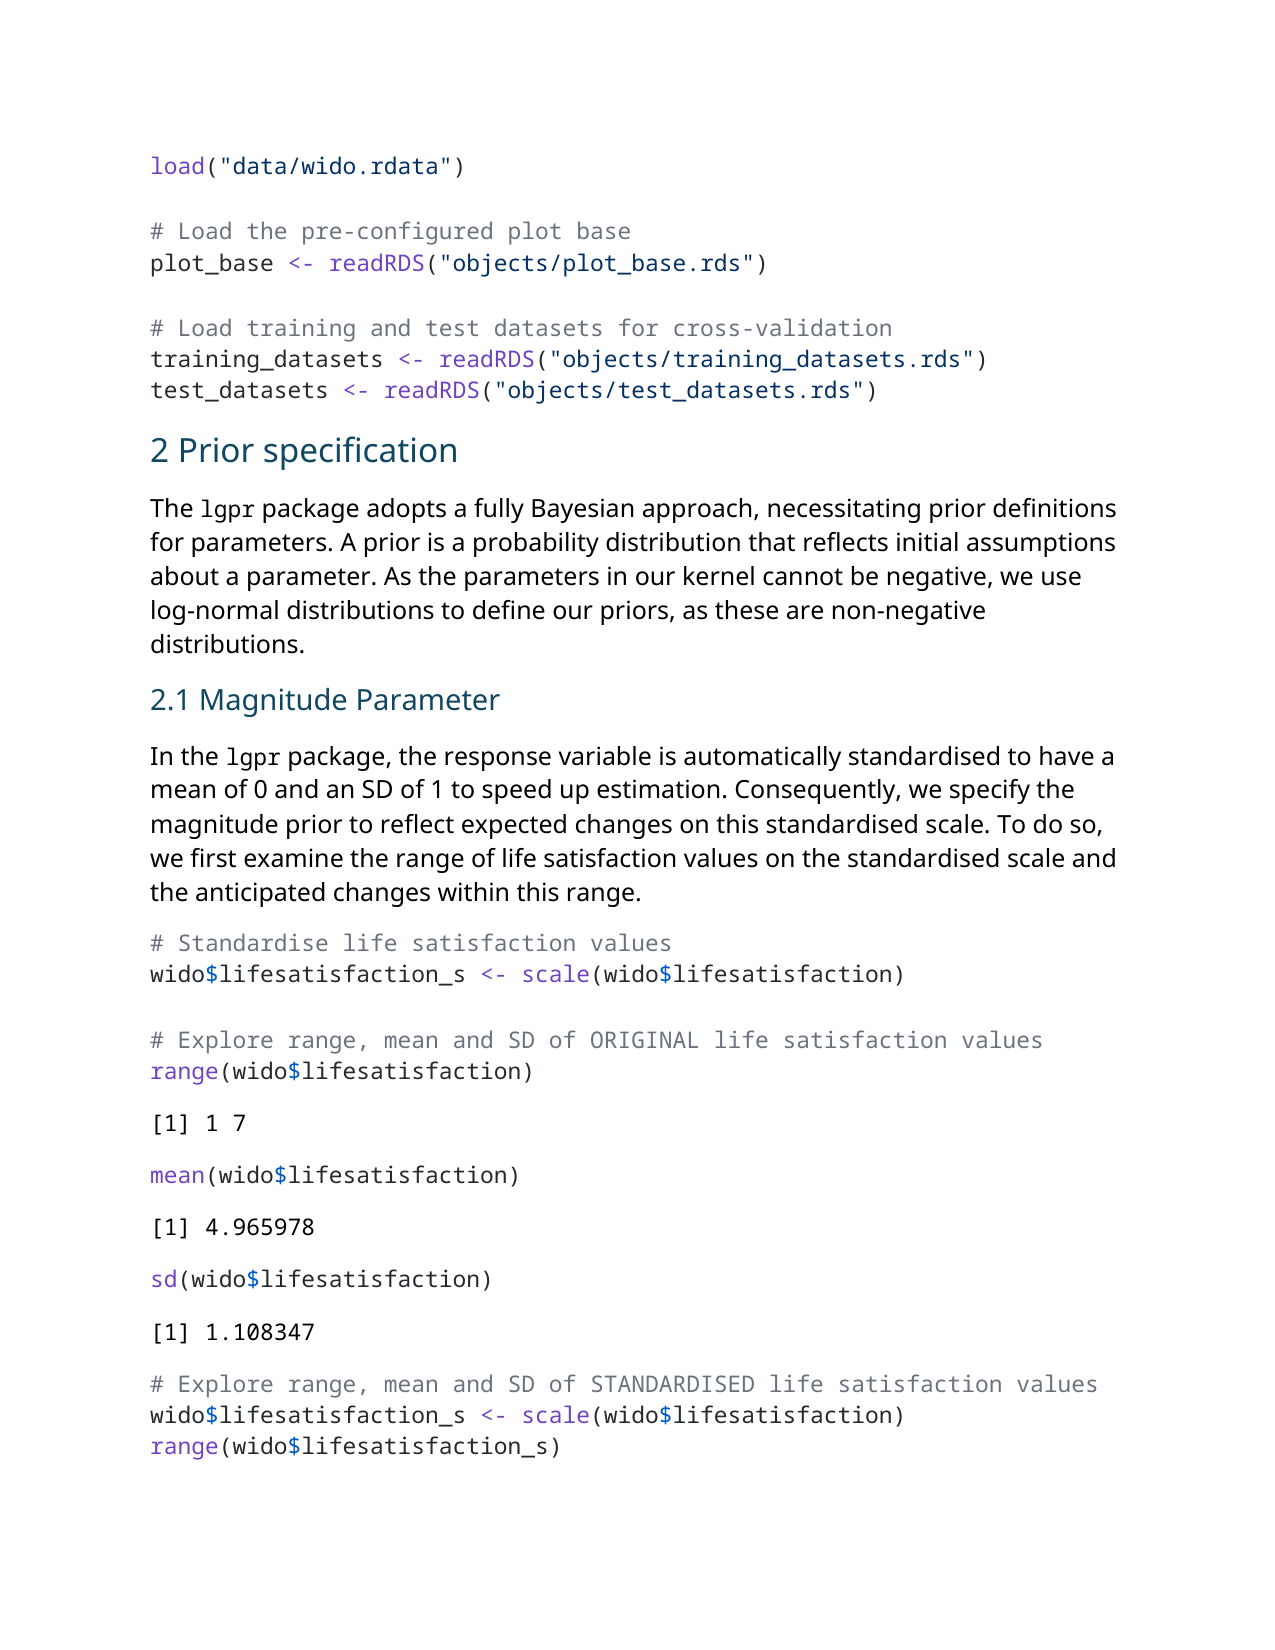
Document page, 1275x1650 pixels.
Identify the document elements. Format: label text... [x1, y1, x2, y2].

subtitle 2 Prior specification [150, 426, 1125, 472]
text [1] 4.965978 [150, 1211, 1125, 1242]
text mean(wido$lifesatisfaction) [150, 1159, 1125, 1190]
subtitle 2.1 Magnitude Parameter [150, 680, 1125, 719]
text [1] 1 7 [150, 1107, 1125, 1138]
text [1] 1.108347 [150, 1315, 1125, 1347]
text # Standardise life satisfaction values wido$lifesatisfaction_s <- scale(wido$lifesatisfaction) # Explore range, mean and SD of ORIGINAL life satisfaction values range(wido$lifesatisfaction) [150, 927, 1125, 1086]
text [150, 150, 1125, 406]
text The lgpr package adopts a fully Bayesian approach, necessitating prior definitions for parameters. A prior is a probability distribution that reflects initial assumptions about a parameter. As the parameters in our kernel cannot be negative, we use log-normal distributions to define our priors, as these are non-negative distributions. [150, 491, 1125, 661]
text # Explore range, mean and SD of STANDARDISED life satisfaction values wido$lifesatisfaction_s <- scale(wido$lifesatisfaction) range(wido$lifesatisfaction_s) [150, 1367, 1125, 1461]
text In the lgpr package, the response variable is automatically standardised to have a mean of 0 and an SD of 1 to speed up estimation. Consequently, we specify the magnitude prior to reflect expected changes on this standardised scale. To do so, we first examine the range of life satisfaction values on the standardised scale and the anticipated changes within this range. [150, 738, 1125, 908]
text sd(wido$lifesatisfaction) [150, 1263, 1125, 1294]
